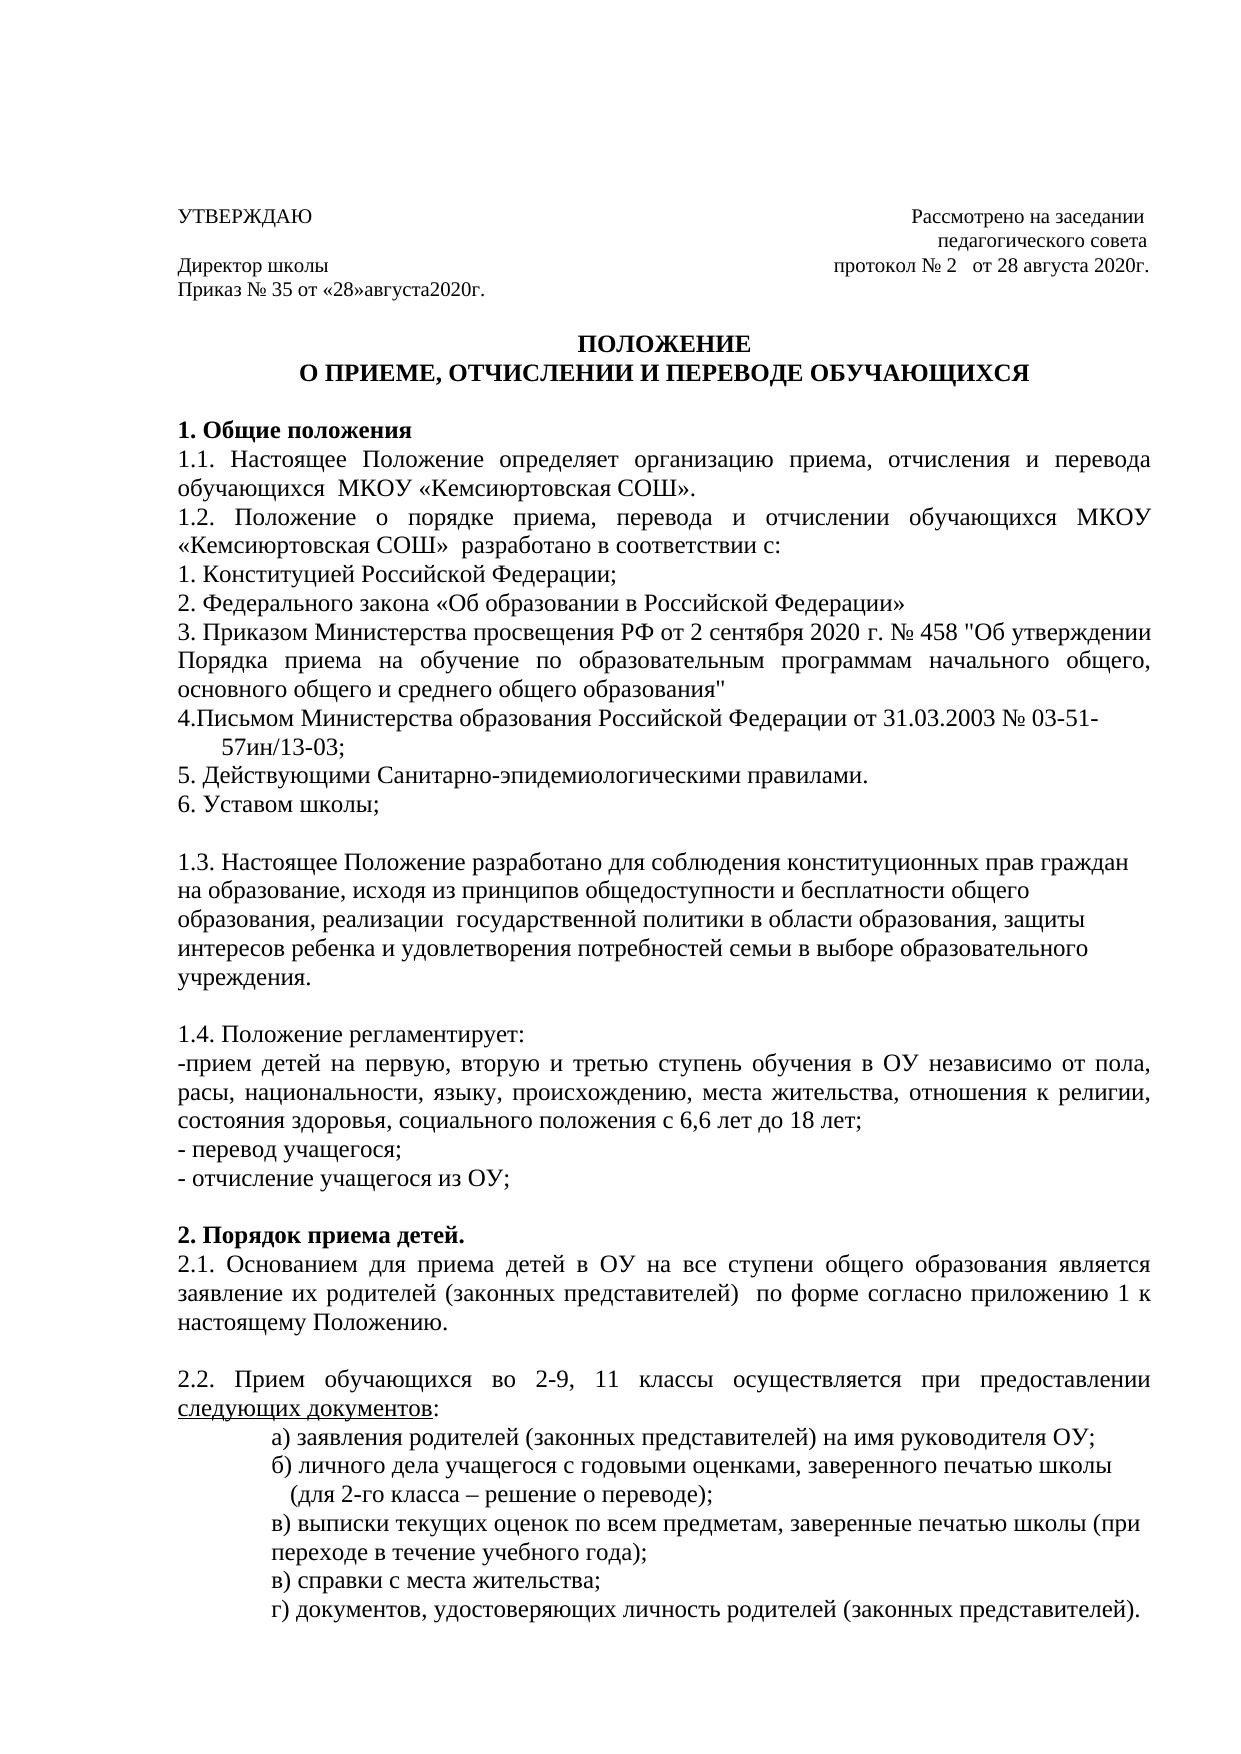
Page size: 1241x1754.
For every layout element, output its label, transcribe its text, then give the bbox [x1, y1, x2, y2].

text б) личного дела учащегося с годовыми оценками, заверенного печатью школы [177, 1451, 1152, 1479]
text 6. Уставом школы; [140, 789, 1152, 818]
text в) справки с места жительства; [177, 1566, 1152, 1594]
text а) заявления родителей (законных представителей) на имя руководителя ОУ; [177, 1422, 1152, 1451]
text - отчисление учащегося из ОУ; [177, 1163, 1152, 1192]
text в) выписки текущих оценок по всем предметам, заверенные печатью школы (при [177, 1508, 1152, 1537]
text 2. Порядок приема детей. [177, 1221, 1152, 1249]
text 2.2. Прием обучающихся во 2-9, 11 классы осуществляется при предоставлении следующих документов: [177, 1364, 1152, 1422]
text 2. Федерального закона «Об образовании в Российской Федерации» [140, 588, 1152, 617]
text 1. Конституцией Российской Федерации; [140, 559, 1152, 588]
text 2.1. Основанием для приема детей в ОУ на все ступени общего образования является заявление их родителей (законных представителей) по форме согласно приложению 1 к настоящему Положению. [177, 1249, 1152, 1336]
text 4.Письмом Министерства образования Российской Федерации от 31.03.2003 № 03-51- [140, 703, 1152, 732]
text 5. Действующими Санитарно-эпидемиологическими правилами. [177, 761, 1152, 789]
text (для 2-го класса – решение о переводе); [177, 1479, 1152, 1508]
text ПОЛОЖЕНИЕ [177, 329, 1152, 358]
text - перевод учащегося; [177, 1134, 1152, 1163]
text 3. Приказом Министерства просвещения РФ от 2 сентября 2020 г. № 458 "Об утверждении Порядка приема на обучение по образовательным программам начального общего, основного общего и среднего общего образования" [177, 617, 1152, 703]
text 1.2. Положение о порядке приема, перевода и отчислении обучающихся МКОУ «Кемсиюртовская СОШ» разработано в соответствии с: [177, 502, 1152, 559]
text переходе в течение учебного года); [177, 1537, 1152, 1566]
text Приказ № 35 от «28»августа2020г. [177, 277, 1152, 301]
text 1.4. Положение регламентирует: [177, 1019, 1152, 1048]
text г) документов, удостоверяющих личность родителей (законных представителей). [177, 1594, 1152, 1623]
text 1. Общие положения [177, 416, 1152, 444]
text 1.1. Настоящее Положение определяет организацию приема, отчисления и перевода обучающихся МКОУ «Кемсиюртовская СОШ». [177, 444, 1152, 502]
text УТВЕРЖДАЮ Рассмотрено на заседании [177, 204, 1152, 228]
text 57ин/13-03; [140, 732, 1152, 761]
text 1.3. Настоящее Положение разработано для соблюдения конституционных прав граждан на образование, исходя из принципов общедоступности и бесплатности общего образования, реализации государственной политики в области образования, защиты интересов ребенка и удовлетворения потребностей семьи в выборе образовательного учреждения. [177, 847, 1152, 991]
text педагогического совета [177, 228, 1152, 252]
text Директор школы протокол № 2 от 28 августа 2020г. [177, 252, 1152, 277]
text -прием детей на первую, вторую и третью ступень обучения в ОУ независимо от пола, расы, национальности, языку, происхождению, места жительства, отношения к религии, состояния здоровья, социального положения с 6,6 лет до 18 лет; [177, 1048, 1152, 1134]
text О ПРИЕМЕ, ОТЧИСЛЕНИИ И ПЕРЕВОДЕ ОБУЧАЮЩИХСЯ [177, 358, 1152, 387]
